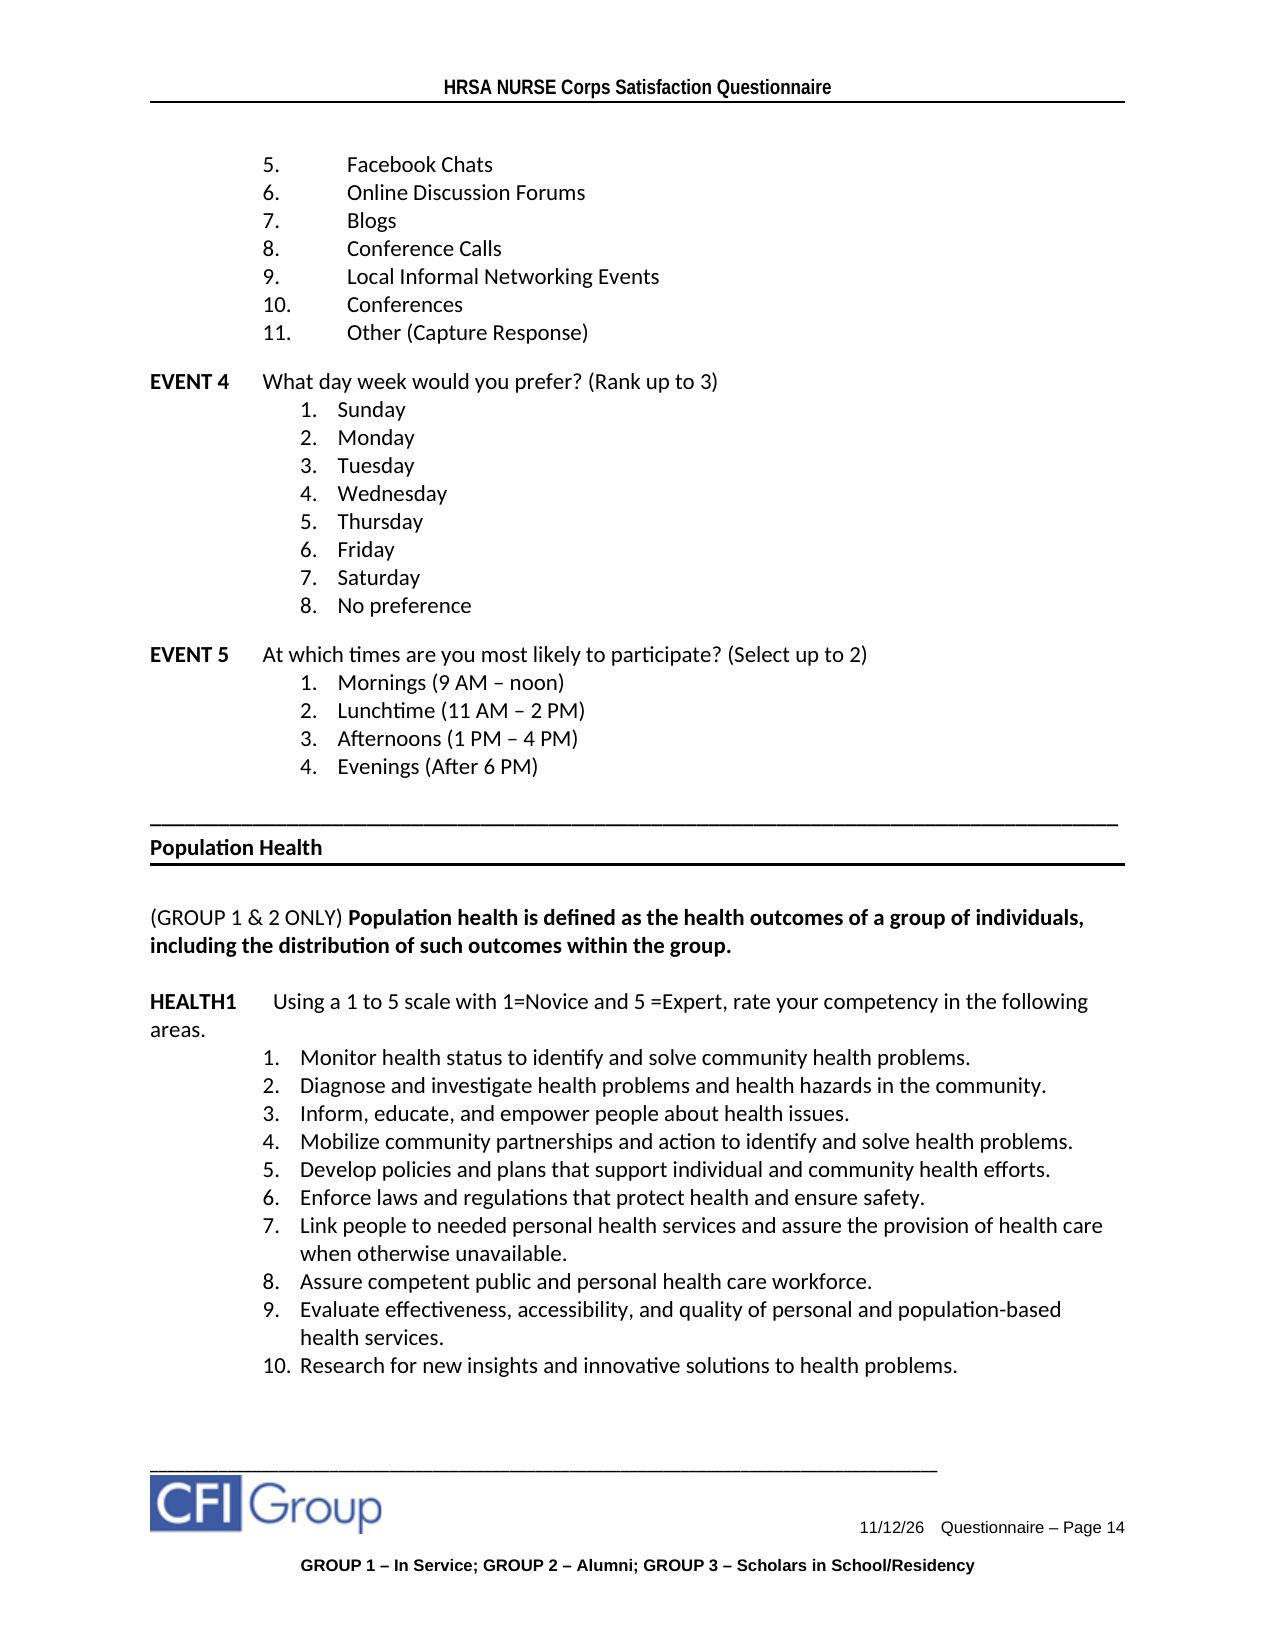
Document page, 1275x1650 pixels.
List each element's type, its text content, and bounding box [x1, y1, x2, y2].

list Other (Capture Response) [225, 318, 1125, 346]
text EVENT 5 At which times are you most likely to participate? (Select up to 2) [150, 640, 1125, 668]
list Conferences [225, 290, 1125, 318]
list Enforce laws and regulations that protect health and ensure safety. [262, 1183, 1125, 1211]
list Lunchtime (11 AM – 2 PM) [300, 696, 1125, 724]
list Develop policies and plans that support individual and community health efforts. [262, 1155, 1125, 1183]
text _____________________________________________________________________________________ Population Health [150, 801, 1125, 863]
list Afternoons (1 PM – 4 PM) [300, 724, 1125, 752]
list Monday [300, 423, 1125, 451]
picture [150, 1475, 382, 1534]
list Assure competent public and personal health care workforce. [262, 1267, 1125, 1295]
list Online Discussion Forums [225, 178, 1125, 206]
text (GROUP 1 & 2 ONLY) Population health is defined as the health outcomes of a group of individuals, including the distribution of such outcomes within the group. [150, 903, 1125, 959]
text HEALTH1 Using a 1 to 5 scale with 1=Novice and 5 =Expert, rate your competency in the following areas. [150, 987, 1125, 1043]
list Friday [300, 535, 1125, 563]
list Diagnose and investigate health problems and health hazards in the community. [262, 1071, 1125, 1099]
list Mornings (9 AM – noon) [300, 668, 1125, 696]
list Facebook Chats [225, 150, 1125, 178]
list Thursday [300, 507, 1125, 535]
list Evenings (After 6 PM) [300, 752, 1125, 780]
list Research for new insights and innovative solutions to health problems. [262, 1351, 1125, 1379]
list Wednesday [300, 479, 1125, 507]
text EVENT 4 What day week would you prefer? (Rank up to 3) [150, 367, 1125, 395]
list Local Informal Networking Events [225, 262, 1125, 290]
list Sunday [300, 395, 1125, 423]
list Link people to needed personal health services and assure the provision of health care when otherwise unavailable. [262, 1211, 1125, 1267]
list Conference Calls [225, 234, 1125, 262]
list Tuesday [300, 451, 1125, 479]
list Mobilize community partnerships and action to identify and solve health problems. [262, 1127, 1125, 1155]
list Blogs [225, 206, 1125, 234]
list Saturday [300, 563, 1125, 591]
list Evaluate effectiveness, accessibility, and quality of personal and population-based health services. [262, 1295, 1125, 1351]
list Monitor health status to identify and solve community health problems. [262, 1043, 1125, 1071]
list No preference [300, 591, 1125, 619]
list Inform, educate, and empower people about health issues. [262, 1099, 1125, 1127]
